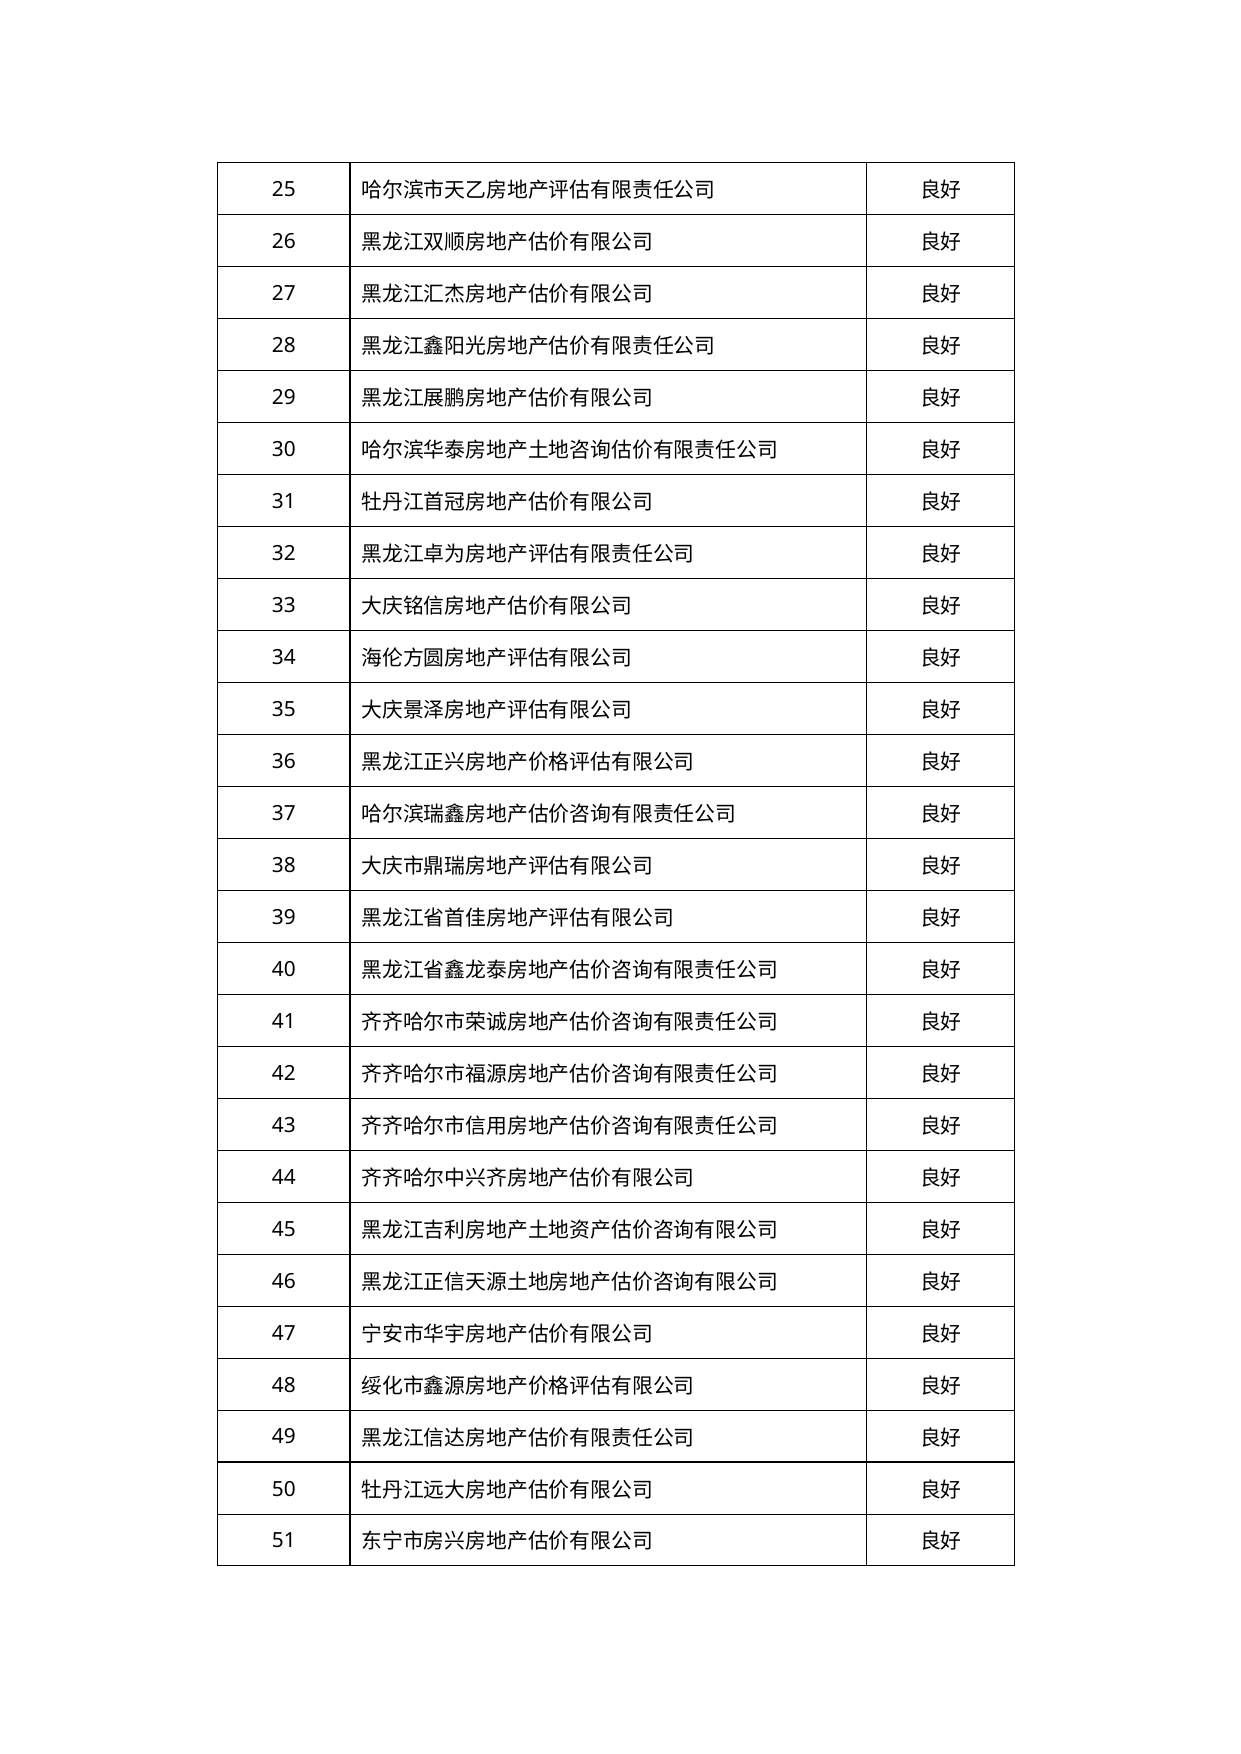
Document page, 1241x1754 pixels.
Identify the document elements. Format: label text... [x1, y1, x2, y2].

table_cell 良好 [867, 1255, 1014, 1306]
table_cell 黑龙江卓为房地产评估有限责任公司 [351, 527, 866, 578]
table_cell 25 [218, 163, 349, 214]
table_cell 32 [218, 527, 349, 578]
table_cell 50 [218, 1463, 349, 1513]
table_cell 30 [218, 423, 349, 474]
table_cell 牡丹江远大房地产估价有限公司 [351, 1463, 866, 1513]
table_cell 黑龙江汇杰房地产估价有限公司 [351, 267, 866, 318]
table_cell 良好 [867, 1515, 1014, 1565]
table_cell 良好 [867, 1307, 1014, 1357]
table_cell 37 [218, 787, 349, 838]
table_cell 良好 [867, 579, 1014, 630]
table_cell 42 [218, 1047, 349, 1098]
table_cell 29 [218, 371, 349, 422]
table_cell 宁安市华宇房地产估价有限公司 [351, 1307, 866, 1357]
table_cell 齐齐哈尔市荣诚房地产估价咨询有限责任公司 [351, 995, 866, 1046]
table_cell 48 [218, 1359, 349, 1409]
table_cell 26 [218, 215, 349, 266]
table_cell 大庆景泽房地产评估有限公司 [351, 683, 866, 734]
table_cell 海伦方圆房地产评估有限公司 [351, 631, 866, 682]
table_cell 良好 [867, 267, 1014, 318]
table_cell 36 [218, 735, 349, 786]
table_cell 27 [218, 267, 349, 318]
table_cell 齐齐哈尔市福源房地产估价咨询有限责任公司 [351, 1047, 866, 1098]
table_cell 45 [218, 1203, 349, 1253]
table_cell 34 [218, 631, 349, 682]
table_cell 黑龙江展鹏房地产估价有限公司 [351, 371, 866, 422]
table_cell 良好 [867, 1411, 1014, 1461]
table_cell 牡丹江首冠房地产估价有限公司 [351, 475, 866, 526]
table_cell 哈尔滨瑞鑫房地产估价咨询有限责任公司 [351, 787, 866, 838]
table_cell 良好 [867, 371, 1014, 422]
table_cell 大庆市鼎瑞房地产评估有限公司 [351, 839, 866, 890]
table_cell 47 [218, 1307, 349, 1357]
table_cell 良好 [867, 475, 1014, 526]
table_cell 40 [218, 943, 349, 994]
table_cell 良好 [867, 1359, 1014, 1409]
table_cell 43 [218, 1099, 349, 1149]
table_cell 齐齐哈尔市信用房地产估价咨询有限责任公司 [351, 1099, 866, 1149]
table_cell 良好 [867, 215, 1014, 266]
table_cell 良好 [867, 527, 1014, 578]
table_cell 黑龙江省首佳房地产评估有限公司 [351, 891, 866, 942]
table_cell 46 [218, 1255, 349, 1306]
table_cell 绥化市鑫源房地产价格评估有限公司 [351, 1359, 866, 1409]
table_cell 良好 [867, 1203, 1014, 1253]
table_cell 33 [218, 579, 349, 630]
table_cell 良好 [867, 1047, 1014, 1098]
table_cell 28 [218, 319, 349, 370]
table_cell 黑龙江鑫阳光房地产估价有限责任公司 [351, 319, 866, 370]
table_cell 黑龙江吉利房地产土地资产估价咨询有限公司 [351, 1203, 866, 1253]
table_cell 良好 [867, 891, 1014, 942]
table_cell 黑龙江正兴房地产价格评估有限公司 [351, 735, 866, 786]
table_cell 31 [218, 475, 349, 526]
table_cell 黑龙江正信天源土地房地产估价咨询有限公司 [351, 1255, 866, 1306]
table_cell 41 [218, 995, 349, 1046]
table_cell 哈尔滨市天乙房地产评估有限责任公司 [351, 163, 866, 214]
table_cell 黑龙江双顺房地产估价有限公司 [351, 215, 866, 266]
table_cell 49 [218, 1411, 349, 1461]
table_cell 35 [218, 683, 349, 734]
table_cell 51 [218, 1515, 349, 1565]
table_cell 39 [218, 891, 349, 942]
table_cell 良好 [867, 839, 1014, 890]
table_cell 良好 [867, 787, 1014, 838]
table_cell 东宁市房兴房地产估价有限公司 [351, 1515, 866, 1565]
table_cell 44 [218, 1151, 349, 1202]
table_cell 大庆铭信房地产估价有限公司 [351, 579, 866, 630]
table_cell 齐齐哈尔中兴齐房地产估价有限公司 [351, 1151, 866, 1202]
table_cell 良好 [867, 1463, 1014, 1513]
table_cell 良好 [867, 1151, 1014, 1202]
table_cell 良好 [867, 943, 1014, 994]
table_cell 良好 [867, 163, 1014, 214]
table_cell 良好 [867, 423, 1014, 474]
table_cell 良好 [867, 1099, 1014, 1149]
table_cell 38 [218, 839, 349, 890]
table_cell 良好 [867, 735, 1014, 786]
table_cell 良好 [867, 995, 1014, 1046]
table_cell 黑龙江信达房地产估价有限责任公司 [351, 1411, 866, 1461]
table_cell 哈尔滨华泰房地产土地咨询估价有限责任公司 [351, 423, 866, 474]
table_cell 良好 [867, 683, 1014, 734]
table_cell 良好 [867, 631, 1014, 682]
table_cell 良好 [867, 319, 1014, 370]
table_cell 黑龙江省鑫龙泰房地产估价咨询有限责任公司 [351, 943, 866, 994]
